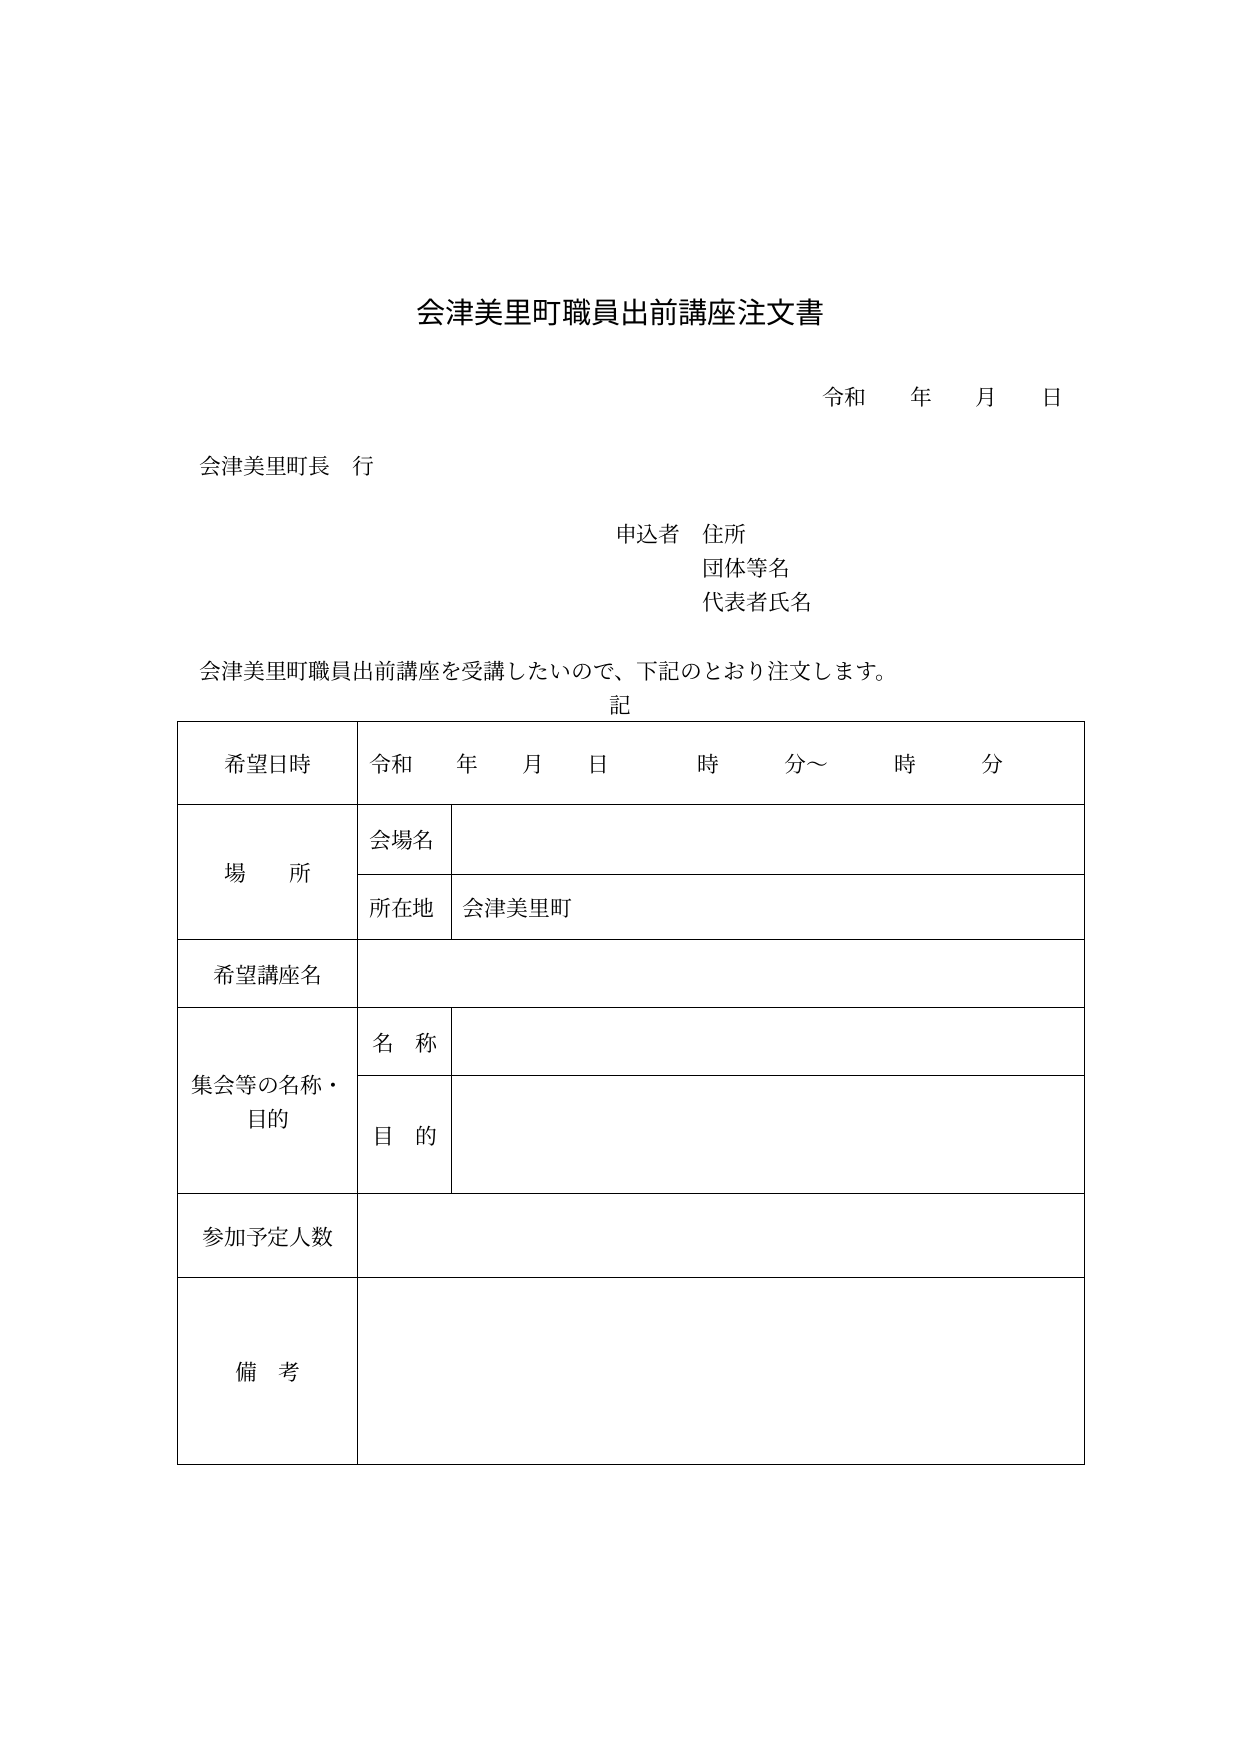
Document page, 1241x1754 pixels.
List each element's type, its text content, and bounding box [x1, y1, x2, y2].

table_cell [452, 805, 1084, 874]
table_cell [358, 1278, 1084, 1464]
table_cell 参加予定人数 [178, 1194, 357, 1277]
table_cell 希望講座名 [178, 940, 357, 1007]
text 会津美里町職員出前講座注文書 [177, 277, 1063, 345]
text 申込者 住所 [177, 516, 1063, 550]
text 団体等名 [177, 550, 1063, 584]
text 令和 年 月 日 [177, 379, 1063, 413]
text 会津美里町職員出前講座を受講したいので、下記のとおり注文します。 [177, 653, 1063, 687]
table_cell 集会等の名称・目的 [178, 1008, 357, 1193]
table_cell 会場名 [358, 805, 451, 874]
table_cell 目 的 [358, 1076, 451, 1193]
subtitle 記 [177, 687, 1063, 721]
table_cell [358, 1194, 1084, 1277]
table_cell 場 所 [178, 805, 357, 939]
table_header 希望日時 [178, 722, 357, 804]
table_cell [452, 1008, 1084, 1075]
text 会津美里町長 行 [177, 448, 1063, 482]
table_cell [452, 1076, 1084, 1193]
table_cell 名 称 [358, 1008, 451, 1075]
text 代表者氏名 [177, 584, 1063, 618]
table_cell 備 考 [178, 1278, 357, 1464]
table_cell 会津美里町 [452, 875, 1084, 939]
table_header 令和 年 月 日 時 分～ 時 分 [358, 722, 1084, 804]
table_cell 所在地 [358, 875, 451, 939]
table_cell [358, 940, 1084, 1007]
